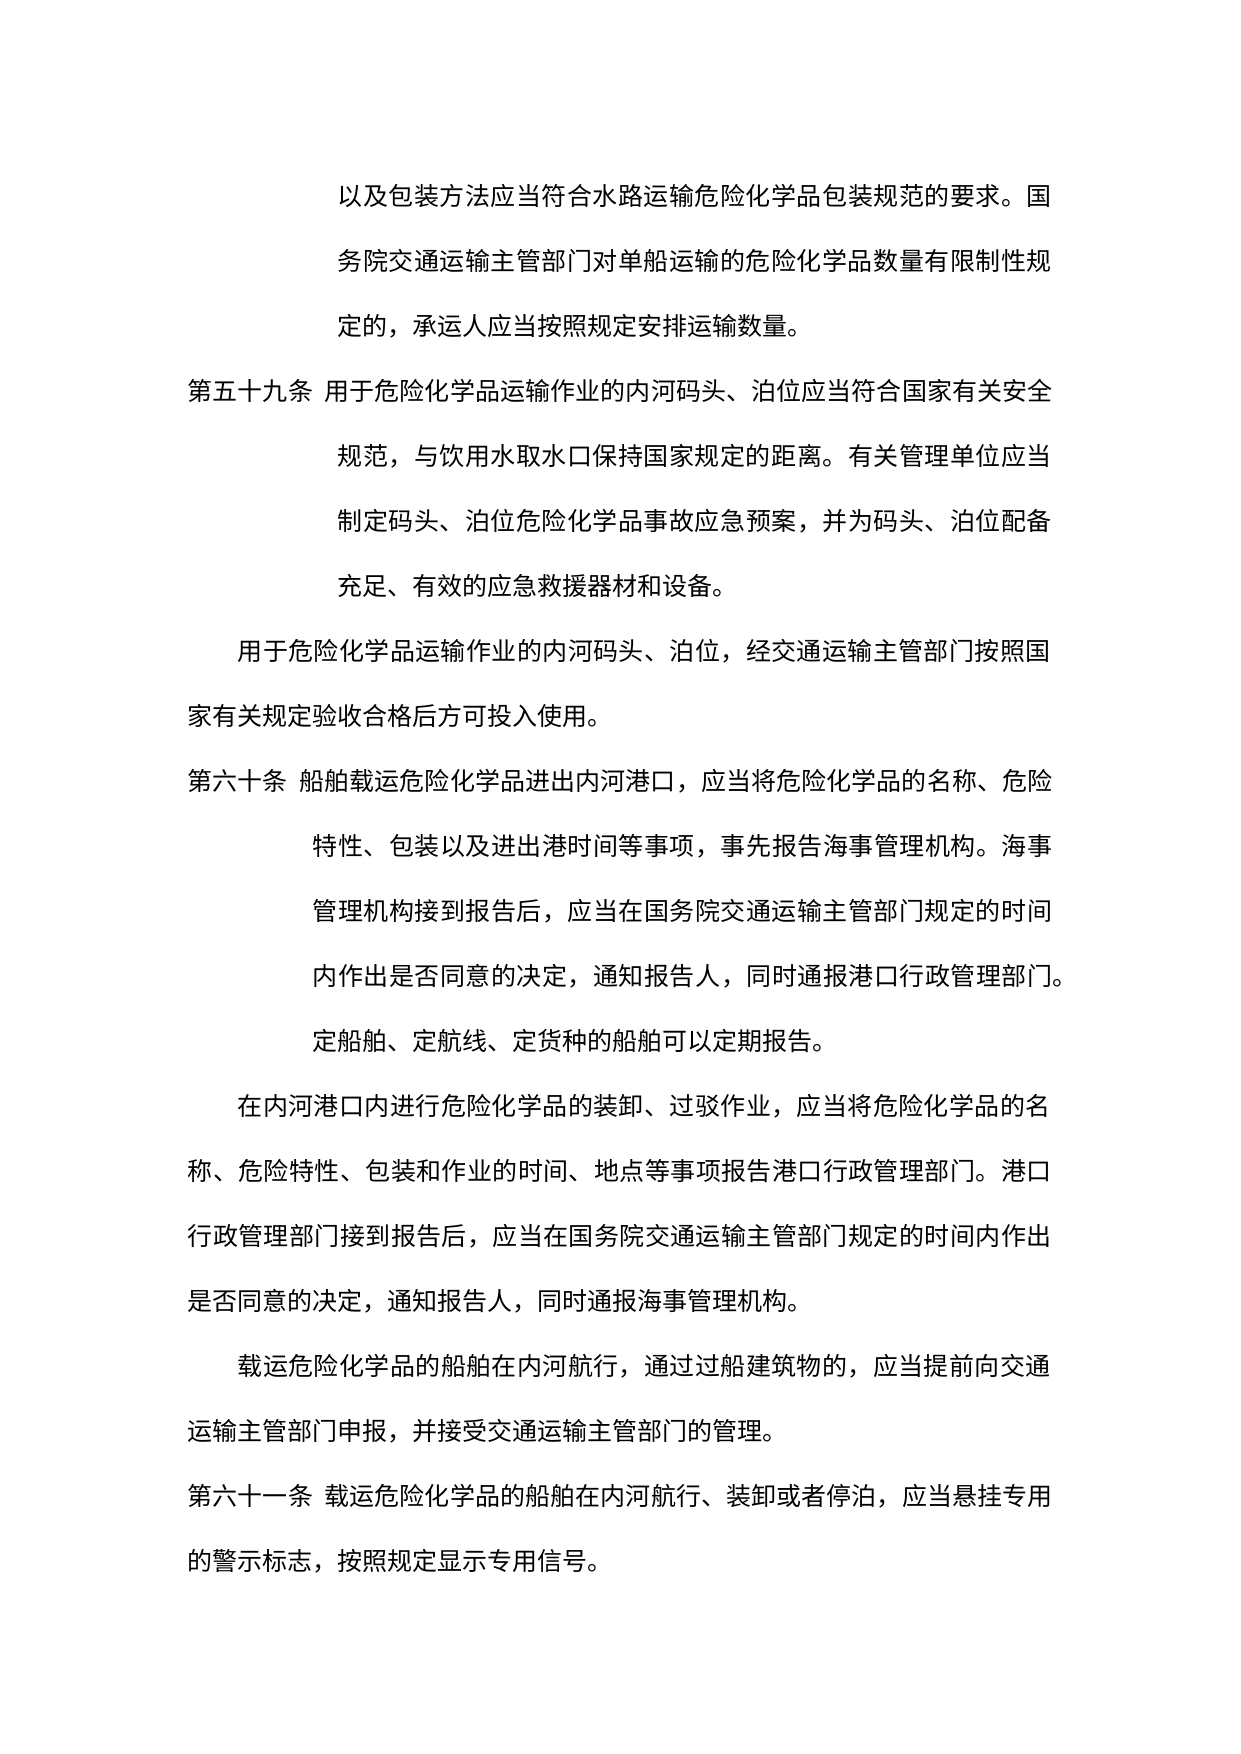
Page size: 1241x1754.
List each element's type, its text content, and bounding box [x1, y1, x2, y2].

text 载运危险化学品的船舶在内河航行，通过过船建筑物的，应当提前向交通运输主管部门申报，并接受交通运输主管部门的管理。 [187, 1332, 1053, 1462]
text 用于危险化学品运输作业的内河码头、泊位，经交通运输主管部门按照国家有关规定验收合格后方可投入使用。 [187, 617, 1053, 747]
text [187, 162, 1053, 357]
text 第五十九条 用于危险化学品运输作业的内河码头、泊位应当符合国家有关安全规范，与饮用水取水口保持国家规定的距离。有关管理单位应当制定码头、泊位危险化学品事故应急预案，并为码头、泊位配备充足、有效的应急救援器材和设备。 [187, 357, 1053, 617]
text 第六十一条 载运危险化学品的船舶在内河航行、装卸或者停泊，应当悬挂专用的警示标志，按照规定显示专用信号。 [187, 1462, 1053, 1592]
text 第六十条 船舶载运危险化学品进出内河港口，应当将危险化学品的名称、危险特性、包装以及进出港时间等事项，事先报告海事管理机构。海事管理机构接到报告后，应当在国务院交通运输主管部门规定的时间内作出是否同意的决定，通知报告人，同时通报港口行政管理部门。定船舶、定航线、定货种的船舶可以定期报告。 [187, 747, 1053, 1072]
text 在内河港口内进行危险化学品的装卸、过驳作业，应当将危险化学品的名称、危险特性、包装和作业的时间、地点等事项报告港口行政管理部门。港口行政管理部门接到报告后，应当在国务院交通运输主管部门规定的时间内作出是否同意的决定，通知报告人，同时通报海事管理机构。 [187, 1072, 1053, 1332]
